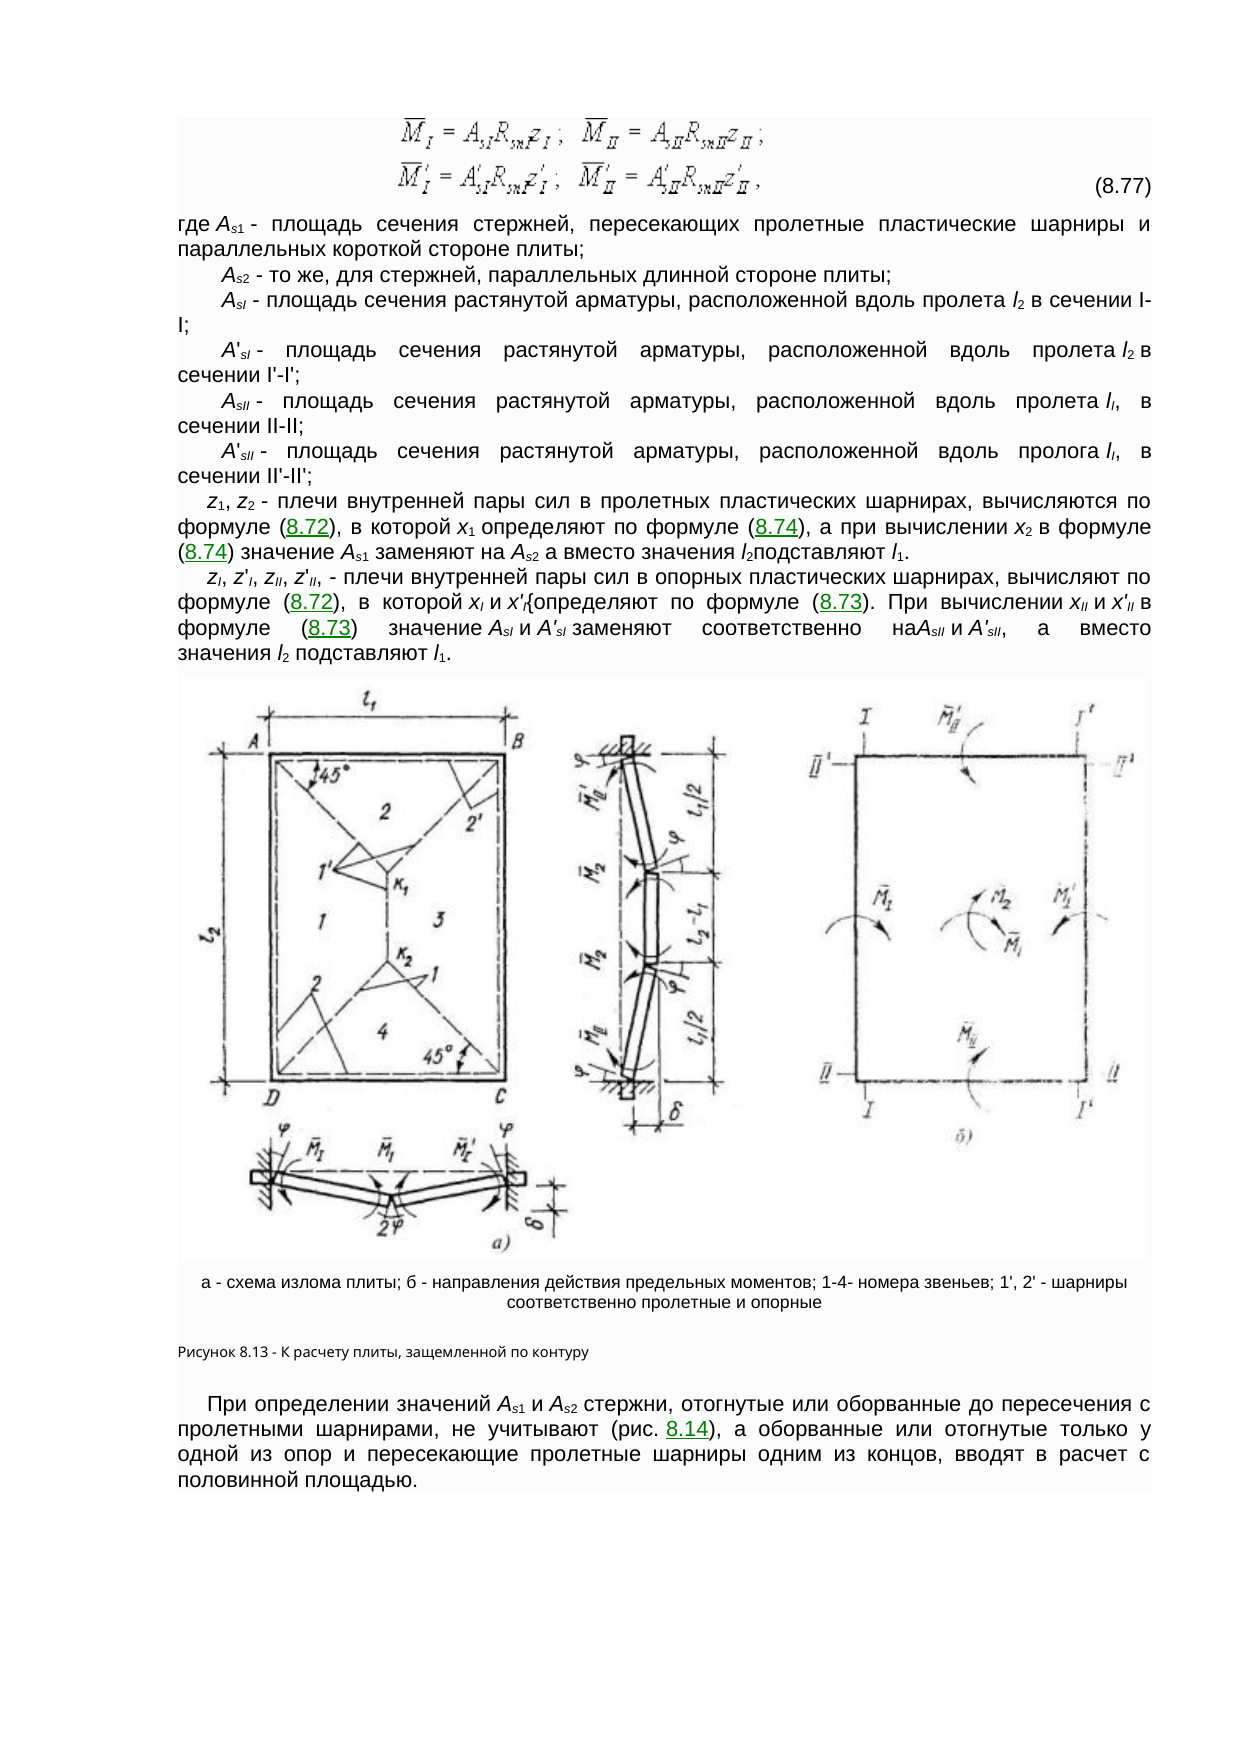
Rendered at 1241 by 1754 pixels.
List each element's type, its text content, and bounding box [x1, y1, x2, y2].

text z1, z2 - плечи внутренней пары сил в пролетных пластических шарнирах, вычисляются по формуле (8.72), в которой х1 определяют по формуле (8.74), а при вычислении х2 в формуле (8.74) значение As1 заменяют на Аs2 а вместо значения l2подставляют l1. [177, 488, 1152, 564]
picture [398, 118, 763, 194]
text где Аs1 - площадь сечения стержней, пересекающих пролетные пластические шарниры и параллельных короткой стороне плиты; [177, 211, 1152, 262]
text а - схема излома плиты; б - направления действия предельных моментов; 1-4- номера звеньев; 1', 2' - шарниры соответственно пролетные и опорные [177, 1272, 1152, 1313]
text Аs2 - то же, для стержней, параллельных длинной стороне плиты; [177, 262, 1152, 287]
text A'sII - площадь сечения растянутой арматуры, расположенной вдоль пролога lI, в сечении II'-II'; [177, 438, 1152, 488]
picture [181, 677, 1148, 1260]
text AsII - площадь сечения растянутой арматуры, расположенной вдоль пролета lI, в сечении II-II; [177, 388, 1152, 438]
text Рисунок 8.13 - К расчету плиты, защемленной по контуру [177, 1342, 1152, 1362]
text При определении значений Аs1 и As2 стержни, отогнутые или оборванные до пересечения с пролетными шарнирами, не учитывают (рис. 8.14), а оборванные или отогнутые только у одной из опор и пересекающие пролетные шарниры одним из концов, вводят в расчет с половинной площадью. [177, 1391, 1152, 1492]
text AsI - площадь сечения растянутой арматуры, расположенной вдоль пролета l2 в сечении I-I; [177, 287, 1152, 337]
text zI, z'I, zII, z'II, - плечи внутренней пары сил в опорных пластических шарнирах, вычисляют по формуле (8.72), в которой хI и х'I{определяют по формуле (8.73). При вычислении хII и х'II в формуле (8.73) значение AsI и А'sI заменяют соответственно наAsII и А'sII, а вместо значения l2 подставляют l1. [177, 564, 1152, 665]
text A'sI - площадь сечения растянутой арматуры, расположенной вдоль пролета l2 в сечении I'-I'; [177, 337, 1152, 388]
